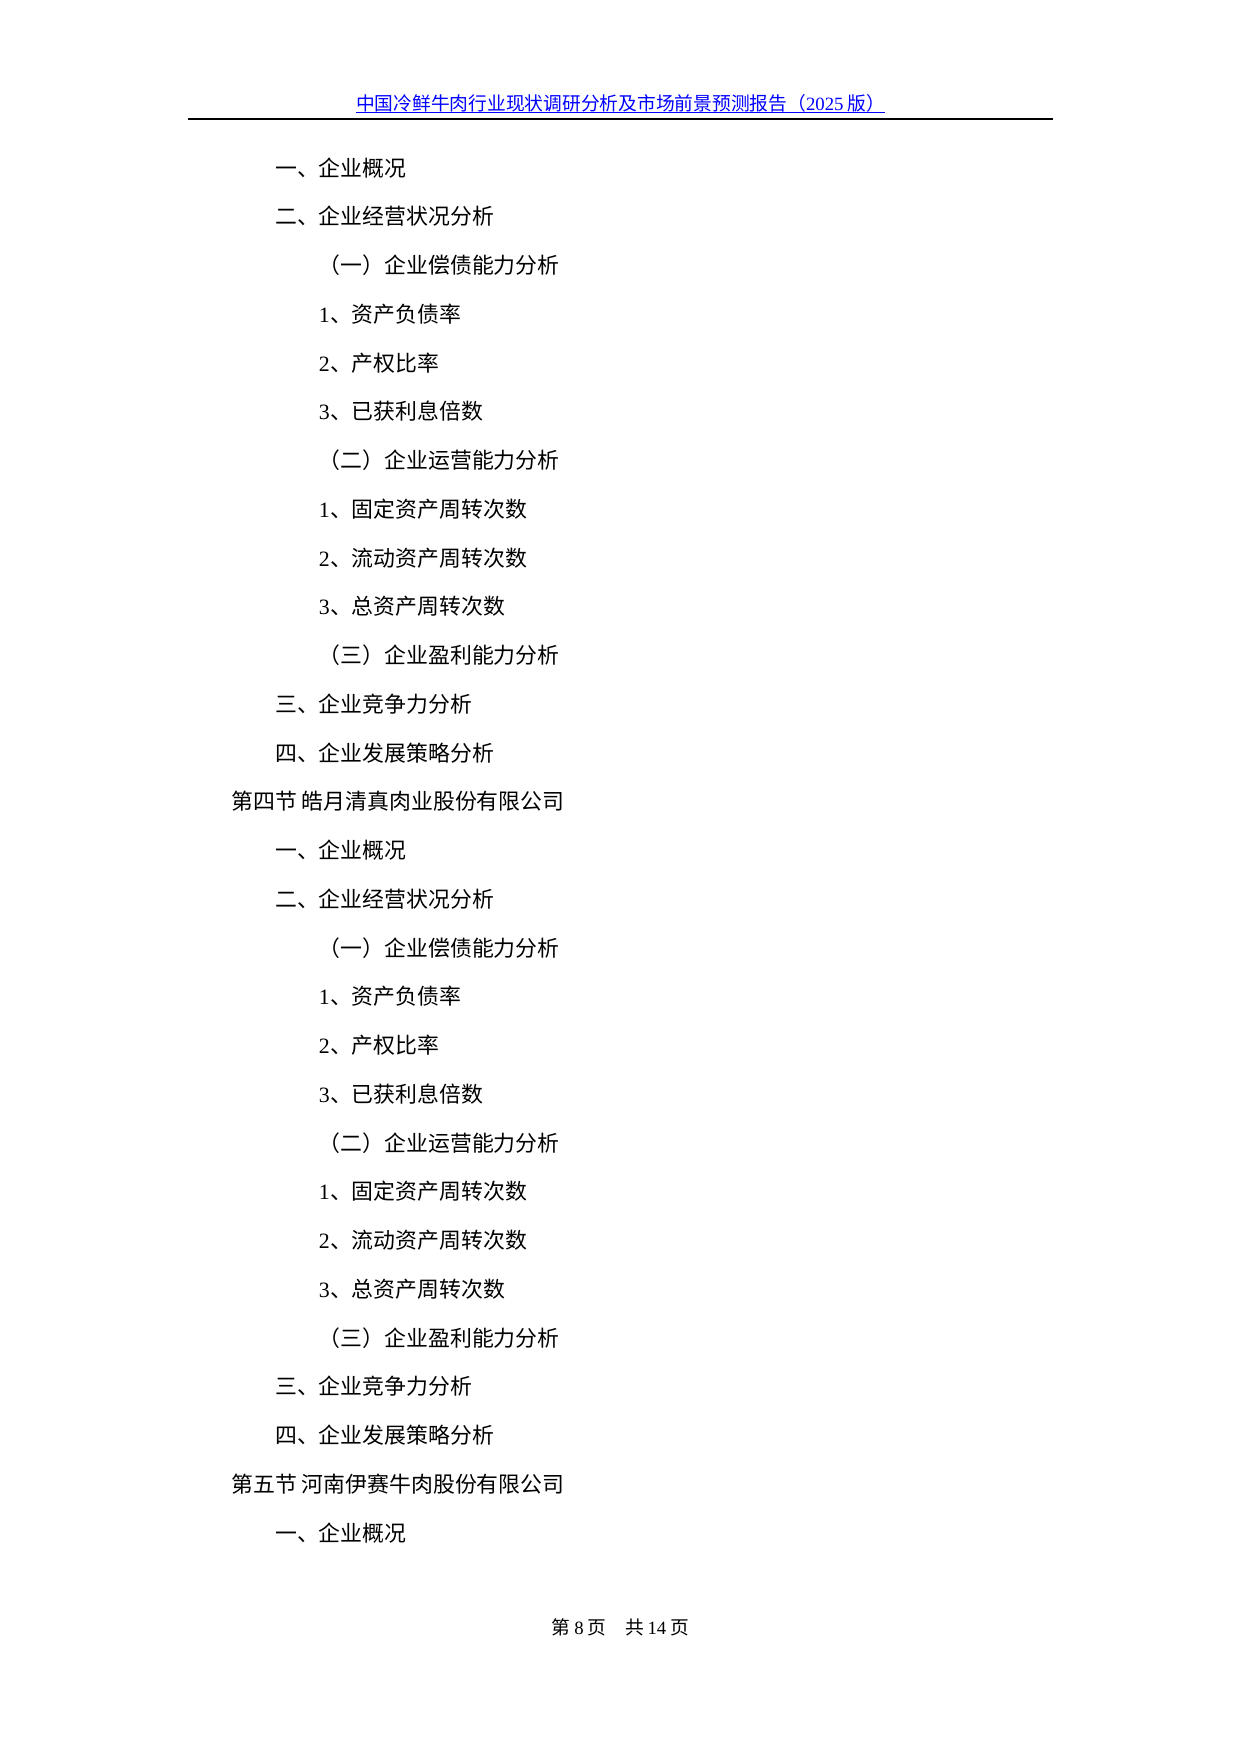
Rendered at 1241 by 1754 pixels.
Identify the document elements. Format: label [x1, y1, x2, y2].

text [187, 150, 1053, 1548]
